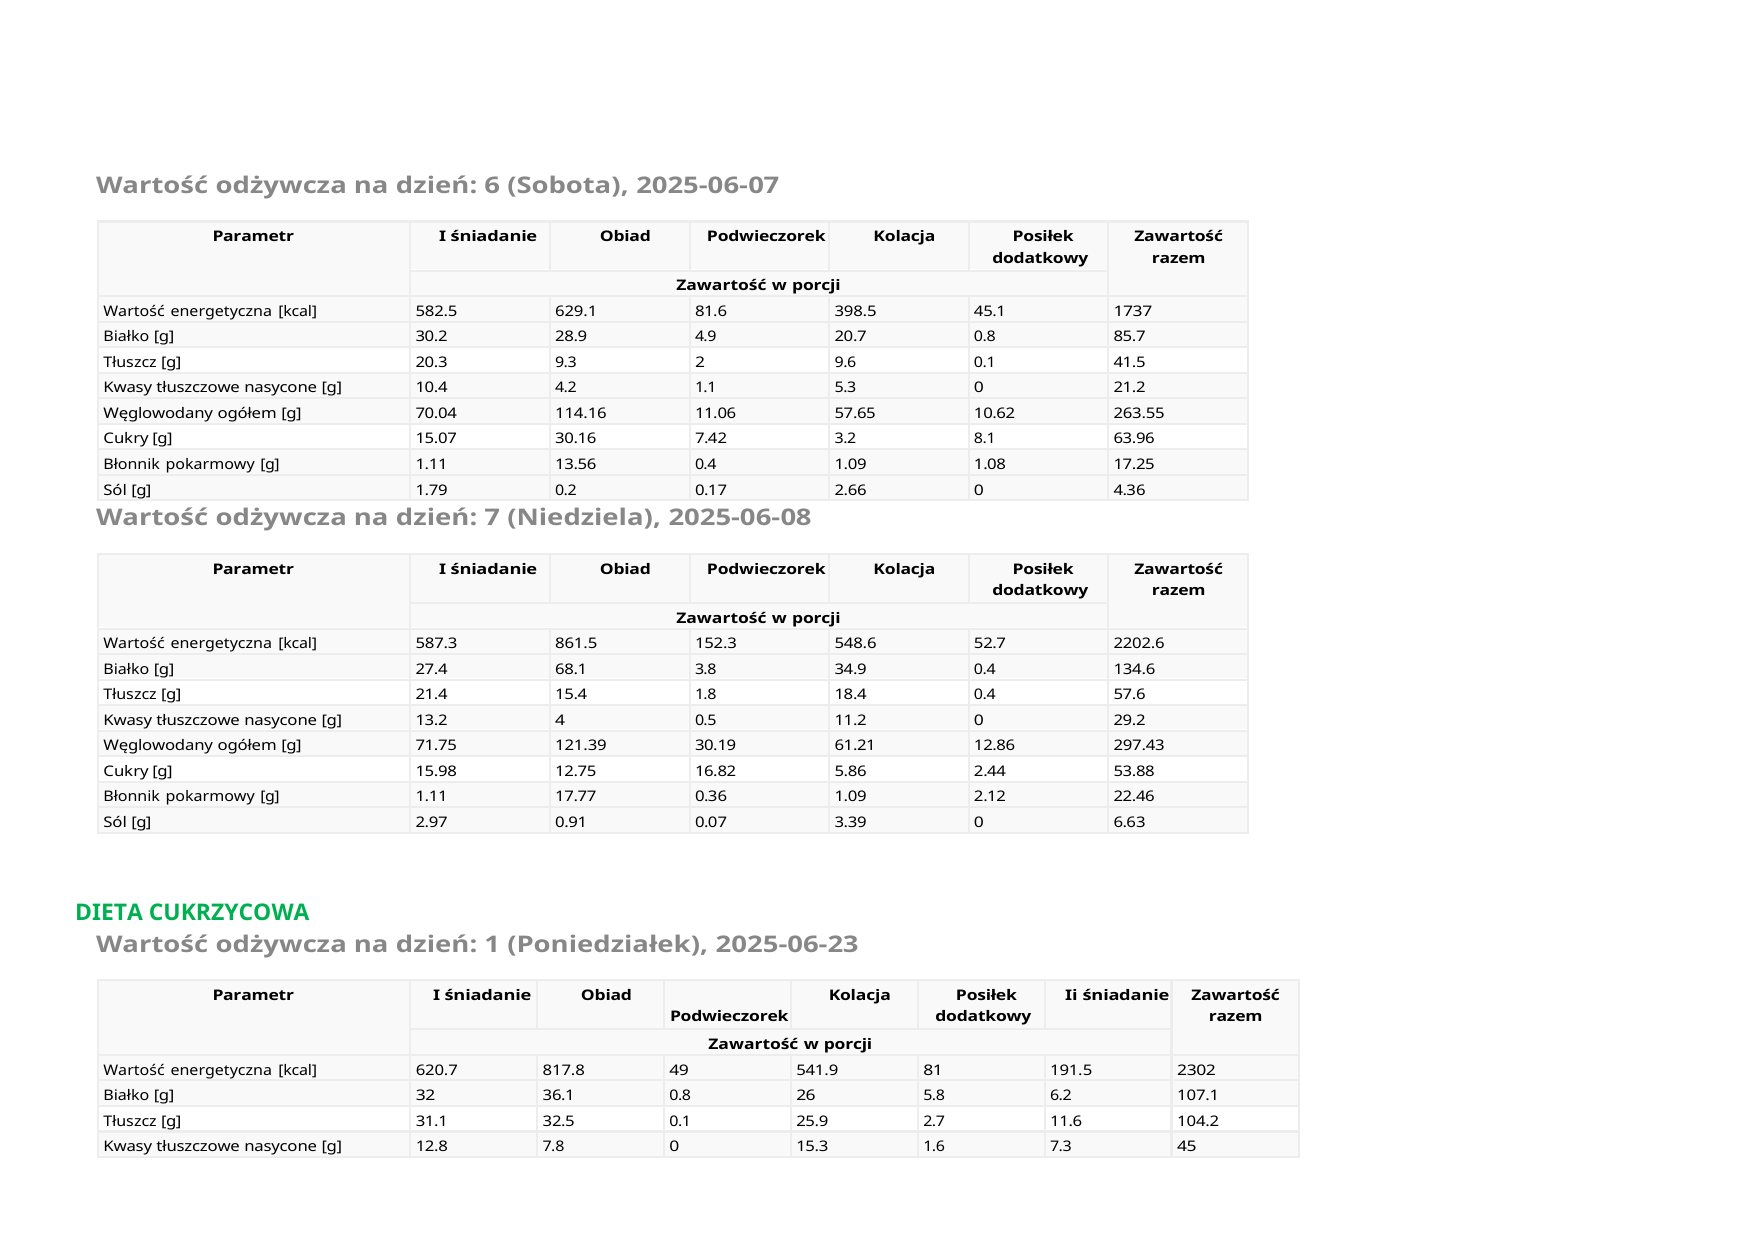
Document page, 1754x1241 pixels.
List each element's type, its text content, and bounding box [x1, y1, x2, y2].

table_header Zawartość razem [1109, 555, 1247, 627]
table_header Kolacja [830, 555, 968, 602]
table_cell 45 [1173, 1133, 1298, 1156]
table_header Obiad [538, 981, 663, 1028]
table_cell 70.04 [411, 399, 549, 423]
table_cell Tłuszcz [g] [99, 348, 409, 372]
table_cell Zawartość w porcji [411, 1030, 1170, 1054]
table_cell 0.1 [970, 348, 1107, 372]
table_cell 1.09 [830, 783, 968, 806]
table_cell 7.8 [538, 1133, 663, 1156]
table_cell 28.9 [551, 323, 689, 346]
table_cell Kwasy tłuszczowe nasycone [g] [99, 706, 409, 729]
table_cell 57.65 [830, 399, 968, 423]
table_cell 29.2 [1109, 706, 1247, 729]
table_cell 9.3 [551, 348, 689, 372]
table_cell 49 [665, 1056, 790, 1079]
table_header I śniadanie [411, 555, 549, 602]
table_cell 5.86 [830, 757, 968, 781]
table_cell 0.4 [970, 681, 1107, 704]
table_cell 36.1 [538, 1081, 663, 1105]
table_cell 12.75 [551, 757, 689, 781]
table_cell 121.39 [551, 732, 689, 755]
table_header Parametr [99, 223, 409, 295]
table_cell 2.12 [970, 783, 1107, 806]
table_header Zawartość razem [1173, 981, 1298, 1054]
table_cell 0.91 [551, 808, 689, 832]
table_cell Wartość energetyczna [kcal] [99, 1056, 409, 1079]
table_header Posiłek dodatkowy [919, 981, 1044, 1028]
table_cell 0 [970, 476, 1107, 499]
table_cell 1.1 [691, 374, 828, 397]
table_cell Błonnik pokarmowy [g] [99, 783, 409, 806]
table_cell 25.9 [792, 1107, 917, 1130]
table_cell 0 [970, 706, 1107, 729]
table_cell 53.88 [1109, 757, 1247, 781]
table_header Kolacja [830, 223, 968, 269]
table_cell 41.5 [1109, 348, 1247, 372]
table_cell 0.17 [691, 476, 828, 499]
table_cell 10.4 [411, 374, 549, 397]
table_cell 12.86 [970, 732, 1107, 755]
table_cell 34.9 [830, 655, 968, 678]
table_header Posiłek dodatkowy [970, 555, 1107, 602]
table_header Zawartość razem [1109, 223, 1247, 295]
table_cell 68.1 [551, 655, 689, 678]
table_cell 297.43 [1109, 732, 1247, 755]
table_cell 263.55 [1109, 399, 1247, 423]
table_cell 1.79 [411, 476, 549, 499]
table_cell 22.46 [1109, 783, 1247, 806]
table_cell Kwasy tłuszczowe nasycone [g] [99, 1133, 409, 1156]
table_cell Węglowodany ogółem [g] [99, 732, 409, 755]
table_cell 5.3 [830, 374, 968, 397]
table_cell 9.6 [830, 348, 968, 372]
table_header Obiad [551, 223, 689, 269]
table_cell 13.56 [551, 450, 689, 474]
table_cell 15.3 [792, 1133, 917, 1156]
table_cell Zawartość w porcji [411, 272, 1107, 295]
table_cell 861.5 [551, 630, 689, 653]
table_header I śniadanie [411, 981, 536, 1028]
table_header Parametr [99, 555, 409, 627]
table_cell 45.1 [970, 297, 1107, 321]
table_cell 17.77 [551, 783, 689, 806]
table_cell 0 [665, 1133, 790, 1156]
table_cell 0.2 [551, 476, 689, 499]
table_cell 152.3 [691, 630, 828, 653]
table_cell 6.63 [1109, 808, 1247, 832]
table_cell 27.4 [411, 655, 549, 678]
table_cell 5.8 [919, 1081, 1044, 1105]
table_header I śniadanie [411, 223, 549, 269]
table_cell Tłuszcz [g] [99, 681, 409, 704]
table_cell 26 [792, 1081, 917, 1105]
table_cell 10.62 [970, 399, 1107, 423]
table_cell 4.9 [691, 323, 828, 346]
table_cell Węglowodany ogółem [g] [99, 399, 409, 423]
table_cell 8.1 [970, 425, 1107, 448]
table_cell 21.4 [411, 681, 549, 704]
table_cell 1.09 [830, 450, 968, 474]
text DIETA CUKRZYCOWA [75, 896, 1679, 927]
table_cell 620.7 [411, 1056, 536, 1079]
table_cell 52.7 [970, 630, 1107, 653]
table_cell 57.6 [1109, 681, 1247, 704]
table_cell 30.2 [411, 323, 549, 346]
table_cell 629.1 [551, 297, 689, 321]
table_cell 20.3 [411, 348, 549, 372]
table_cell Białko [g] [99, 1081, 409, 1105]
table_cell 0.8 [665, 1081, 790, 1105]
table_cell Cukry [g] [99, 425, 409, 448]
table_header Ii śniadanie [1046, 981, 1170, 1028]
table_cell 63.96 [1109, 425, 1247, 448]
table_header Parametr [99, 981, 409, 1054]
table_cell 107.1 [1173, 1081, 1298, 1105]
table_cell 30.16 [551, 425, 689, 448]
table_cell Kwasy tłuszczowe nasycone [g] [99, 374, 409, 397]
table_cell Wartość energetyczna [kcal] [99, 297, 409, 321]
table_cell 4.2 [551, 374, 689, 397]
table_cell 1.11 [411, 450, 549, 474]
text Wartość odżywcza na dzień: 1 (Poniedziałek), 2025-06-23 [96, 927, 1679, 959]
table_cell 15.07 [411, 425, 549, 448]
table_cell 3.8 [691, 655, 828, 678]
table_cell 582.5 [411, 297, 549, 321]
table_cell 32.5 [538, 1107, 663, 1130]
table_cell 3.2 [830, 425, 968, 448]
table_cell 15.4 [551, 681, 689, 704]
table_cell 0.07 [691, 808, 828, 832]
table_cell 0.36 [691, 783, 828, 806]
table_cell 12.8 [411, 1133, 536, 1156]
table_cell 0.5 [691, 706, 828, 729]
table_cell 104.2 [1173, 1107, 1298, 1130]
table_header Podwieczorek [665, 981, 790, 1028]
table_cell 81.6 [691, 297, 828, 321]
table_cell 587.3 [411, 630, 549, 653]
table_cell 1.6 [919, 1133, 1044, 1156]
table_cell 31.1 [411, 1107, 536, 1130]
table_cell 548.6 [830, 630, 968, 653]
table_cell 85.7 [1109, 323, 1247, 346]
table_cell 20.7 [830, 323, 968, 346]
table_cell 4.36 [1109, 476, 1247, 499]
table_cell Cukry [g] [99, 757, 409, 781]
table_cell 17.25 [1109, 450, 1247, 474]
table_cell 21.2 [1109, 374, 1247, 397]
table_cell 81 [919, 1056, 1044, 1079]
table_cell Sól [g] [99, 476, 409, 499]
table_cell 4 [551, 706, 689, 729]
table_cell 11.06 [691, 399, 828, 423]
text Wartość odżywcza na dzień: 6 (Sobota), 2025-06-07 [96, 169, 1679, 200]
table_cell 30.19 [691, 732, 828, 755]
table_cell 18.4 [830, 681, 968, 704]
table_cell 11.6 [1046, 1107, 1170, 1130]
table_cell 1.8 [691, 681, 828, 704]
table_cell 15.98 [411, 757, 549, 781]
table_cell Białko [g] [99, 655, 409, 678]
table_cell 61.21 [830, 732, 968, 755]
table_cell Sól [g] [99, 808, 409, 832]
table_cell 2 [691, 348, 828, 372]
table_cell 13.2 [411, 706, 549, 729]
table_cell 0.4 [970, 655, 1107, 678]
table_cell 7.42 [691, 425, 828, 448]
table_cell Błonnik pokarmowy [g] [99, 450, 409, 474]
table_header Posiłek dodatkowy [970, 223, 1107, 269]
table_header Podwieczorek [691, 223, 828, 269]
table_cell 3.39 [830, 808, 968, 832]
table_cell 134.6 [1109, 655, 1247, 678]
table_cell 6.2 [1046, 1081, 1170, 1105]
table_cell 114.16 [551, 399, 689, 423]
table_cell 7.3 [1046, 1133, 1170, 1156]
table_cell 191.5 [1046, 1056, 1170, 1079]
table_cell 0 [970, 374, 1107, 397]
table_cell Tłuszcz [g] [99, 1107, 409, 1130]
table_cell 71.75 [411, 732, 549, 755]
table_cell 2.97 [411, 808, 549, 832]
table_cell 0.4 [691, 450, 828, 474]
table_cell 1737 [1109, 297, 1247, 321]
table_cell 2.44 [970, 757, 1107, 781]
table_cell 0.8 [970, 323, 1107, 346]
table_cell 2.66 [830, 476, 968, 499]
table_cell 11.2 [830, 706, 968, 729]
table_cell 32 [411, 1081, 536, 1105]
table_cell 817.8 [538, 1056, 663, 1079]
table_cell 398.5 [830, 297, 968, 321]
table_cell 2.7 [919, 1107, 1044, 1130]
table_cell 541.9 [792, 1056, 917, 1079]
table_header Kolacja [792, 981, 917, 1028]
table_cell 2302 [1173, 1056, 1298, 1079]
text Wartość odżywcza na dzień: 7 (Niedziela), 2025-06-08 [96, 501, 1679, 532]
table_cell 0.1 [665, 1107, 790, 1130]
table_cell 2202.6 [1109, 630, 1247, 653]
table_cell 16.82 [691, 757, 828, 781]
table_header Obiad [551, 555, 689, 602]
table_cell 1.08 [970, 450, 1107, 474]
table_cell Białko [g] [99, 323, 409, 346]
table_cell 1.11 [411, 783, 549, 806]
table_cell Zawartość w porcji [411, 604, 1107, 627]
table_cell 0 [970, 808, 1107, 832]
table_cell Wartość energetyczna [kcal] [99, 630, 409, 653]
table_header Podwieczorek [691, 555, 828, 602]
